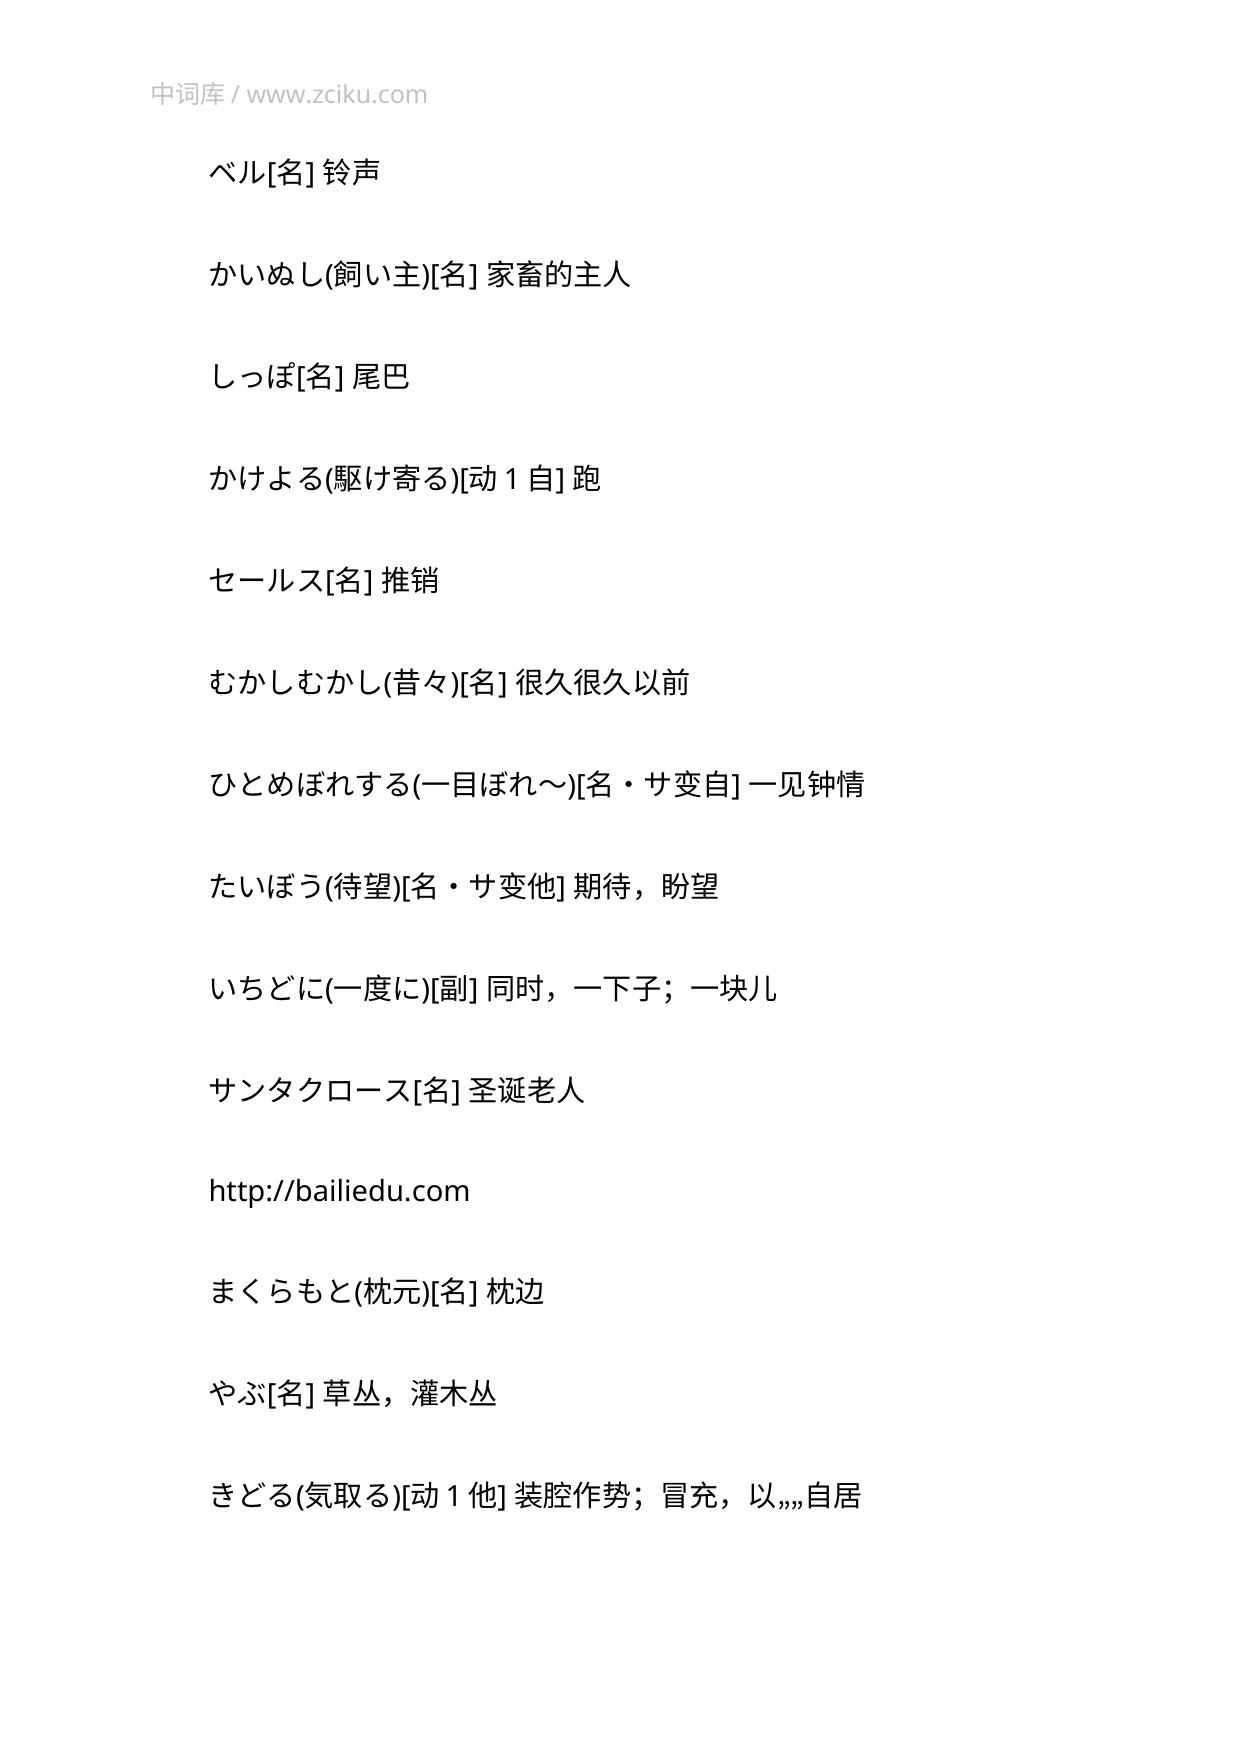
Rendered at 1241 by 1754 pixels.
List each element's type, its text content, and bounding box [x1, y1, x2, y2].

text サンタクロース[名] 圣诞老人 [150, 1068, 1090, 1110]
text かけよる(駆け寄る)[动1自] 跑 [150, 456, 1090, 498]
text かいぬし(飼い主)[名] 家畜的主人 [150, 252, 1090, 294]
text http://bailiedu.com [150, 1170, 1090, 1209]
text たいぼう(待望)[名・サ变他] 期待，盼望 [150, 864, 1090, 906]
text やぶ[名] 草丛，灌木丛 [150, 1370, 1090, 1413]
text セールス[名] 推销 [150, 558, 1090, 600]
text ベル[名] 铃声 [150, 150, 1090, 192]
text きどる(気取る)[动1他] 装腔作势；冒充，以„„自居 [150, 1472, 1090, 1514]
text しっぽ[名] 尾巴 [150, 354, 1090, 396]
text いちどに(一度に)[副] 同时，一下子；一块儿 [150, 966, 1090, 1008]
text まくらもと(枕元)[名] 枕边 [150, 1268, 1090, 1311]
text むかしむかし(昔々)[名] 很久很久以前 [150, 660, 1090, 702]
text ひとめぼれする(一目ぼれ～)[名・サ变自] 一见钟情 [150, 762, 1090, 804]
